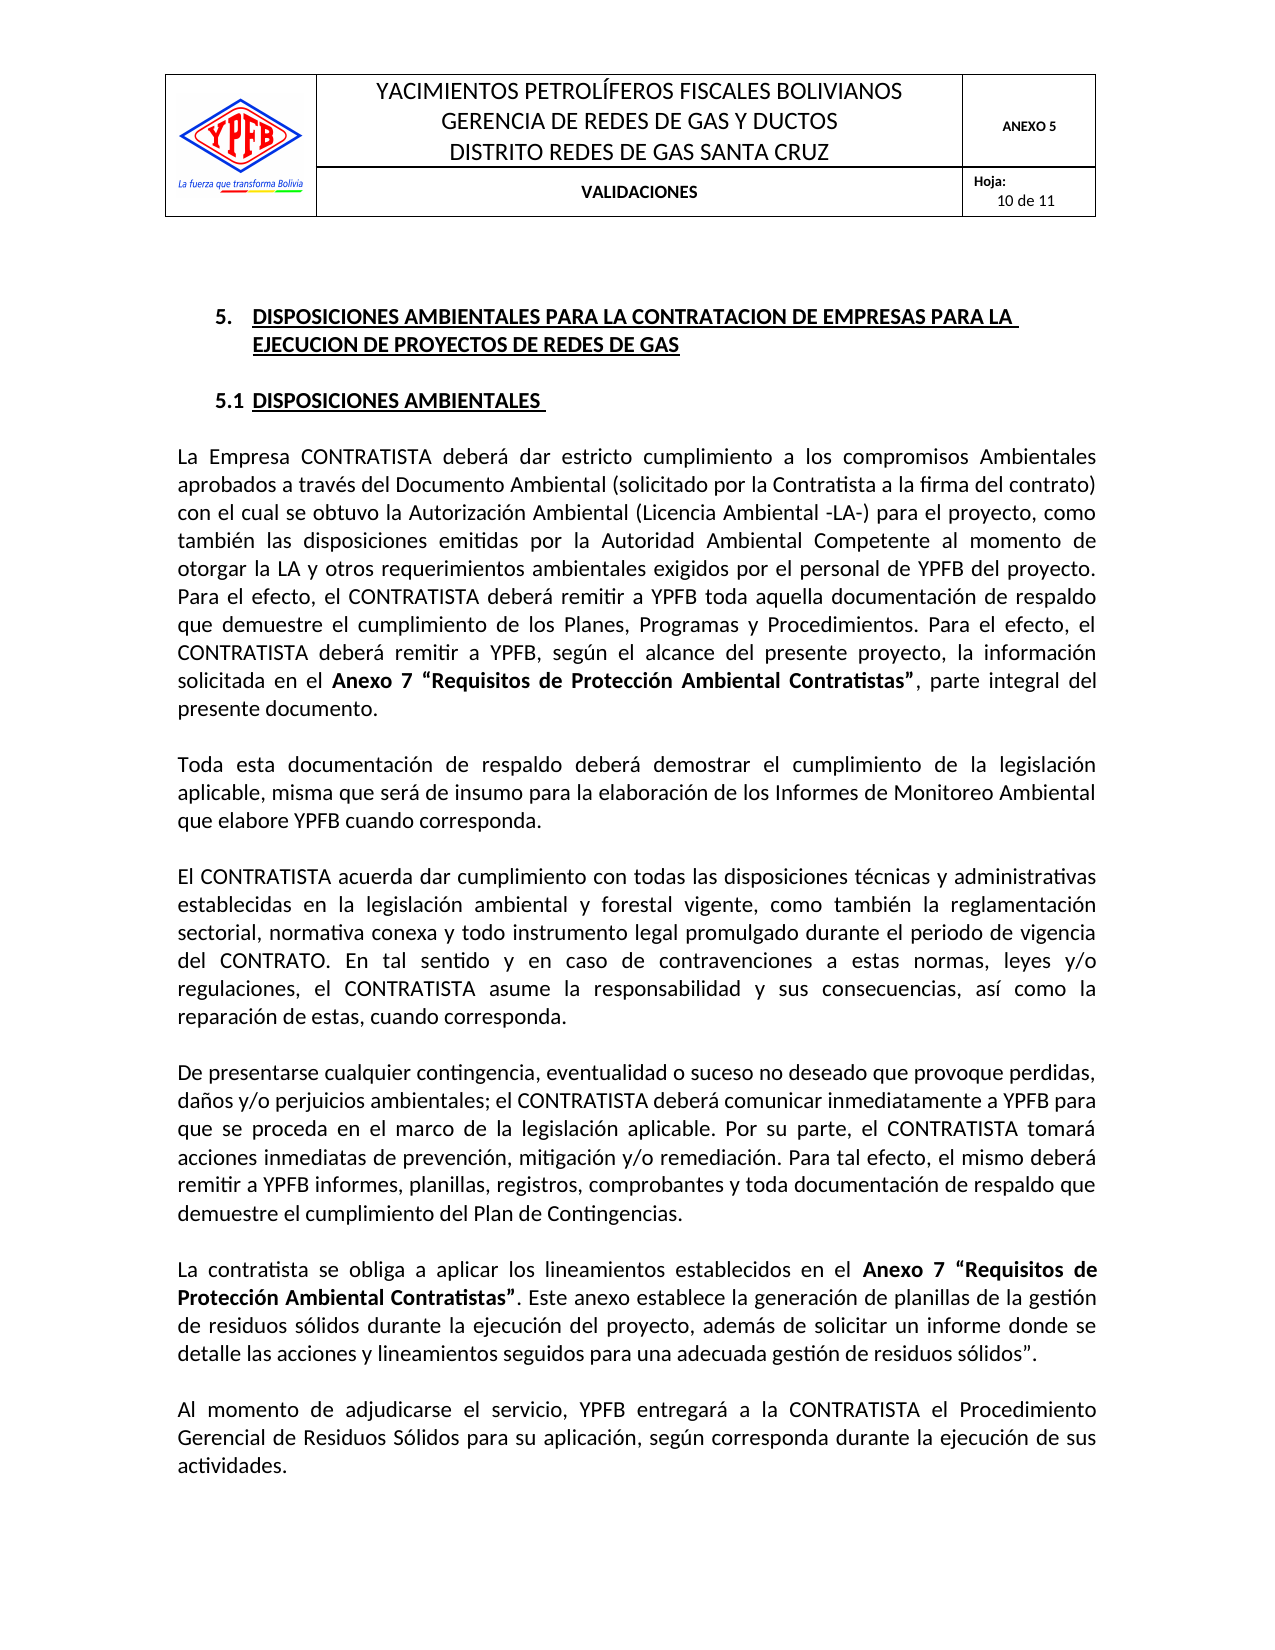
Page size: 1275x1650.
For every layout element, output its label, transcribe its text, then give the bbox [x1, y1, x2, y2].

text Al momento de adjudicarse el servicio, YPFB entregará a la CONTRATISTA el Procedimiento Gerencial de Residuos Sólidos para su aplicación, según corresponda durante la ejecución de sus actividades. [177, 1395, 1098, 1479]
text La Empresa CONTRATISTA deberá dar estricto cumplimiento a los compromisos Ambientales aprobados a través del Documento Ambiental (solicitado por la Contratista a la firma del contrato) con el cual se obtuvo la Autorización Ambiental (Licencia Ambiental -LA-) para el proyecto, como también las disposiciones emitidas por la Autoridad Ambiental Competente al momento de otorgar la LA y otros requerimientos ambientales exigidos por el personal de YPFB del proyecto. Para el efecto, el CONTRATISTA deberá remitir a YPFB toda aquella documentación de respaldo que demuestre el cumplimiento de los Planes, Programas y Procedimientos. Para el efecto, el CONTRATISTA deberá remitir a YPFB, según el alcance del presente proyecto, la información solicitada en el Anexo 7 “Requisitos de Protección Ambiental Contratistas”, parte integral del presente documento. [177, 442, 1098, 722]
text La contratista se obliga a aplicar los lineamientos establecidos en el Anexo 7 “Requisitos de Protección Ambiental Contratistas”. Este anexo establece la generación de planillas de la gestión de residuos sólidos durante la ejecución del proyecto, además de solicitar un informe donde se detalle las acciones y lineamientos seguidos para una adecuada gestión de residuos sólidos”. [177, 1255, 1098, 1367]
list DISPOSICIONES AMBIENTALES PARA LA CONTRATACION DE EMPRESAS PARA LA EJECUCION DE PROYECTOS DE REDES DE GAS [215, 302, 1098, 358]
list DISPOSICIONES AMBIENTALES [215, 386, 1098, 414]
text De presentarse cualquier contingencia, eventualidad o suceso no deseado que provoque perdidas, daños y/o perjuicios ambientales; el CONTRATISTA deberá comunicar inmediatamente a YPFB para que se proceda en el marco de la legislación aplicable. Por su parte, el CONTRATISTA tomará acciones inmediatas de prevención, mitigación y/o remediación. Para tal efecto, el mismo deberá remitir a YPFB informes, planillas, registros, comprobantes y toda documentación de respaldo que demuestre el cumplimiento del Plan de Contingencias. [177, 1058, 1098, 1227]
picture [176, 93, 304, 198]
text Toda esta documentación de respaldo deberá demostrar el cumplimiento de la legislación aplicable, misma que será de insumo para la elaboración de los Informes de Monitoreo Ambiental que elabore YPFB cuando corresponda. [177, 750, 1098, 834]
text El CONTRATISTA acuerda dar cumplimiento con todas las disposiciones técnicas y administrativas establecidas en la legislación ambiental y forestal vigente, como también la reglamentación sectorial, normativa conexa y todo instrumento legal promulgado durante el periodo de vigencia del CONTRATO. En tal sentido y en caso de contravenciones a estas normas, leyes y/o regulaciones, el CONTRATISTA asume la responsabilidad y sus consecuencias, así como la reparación de estas, cuando corresponda. [177, 862, 1098, 1031]
